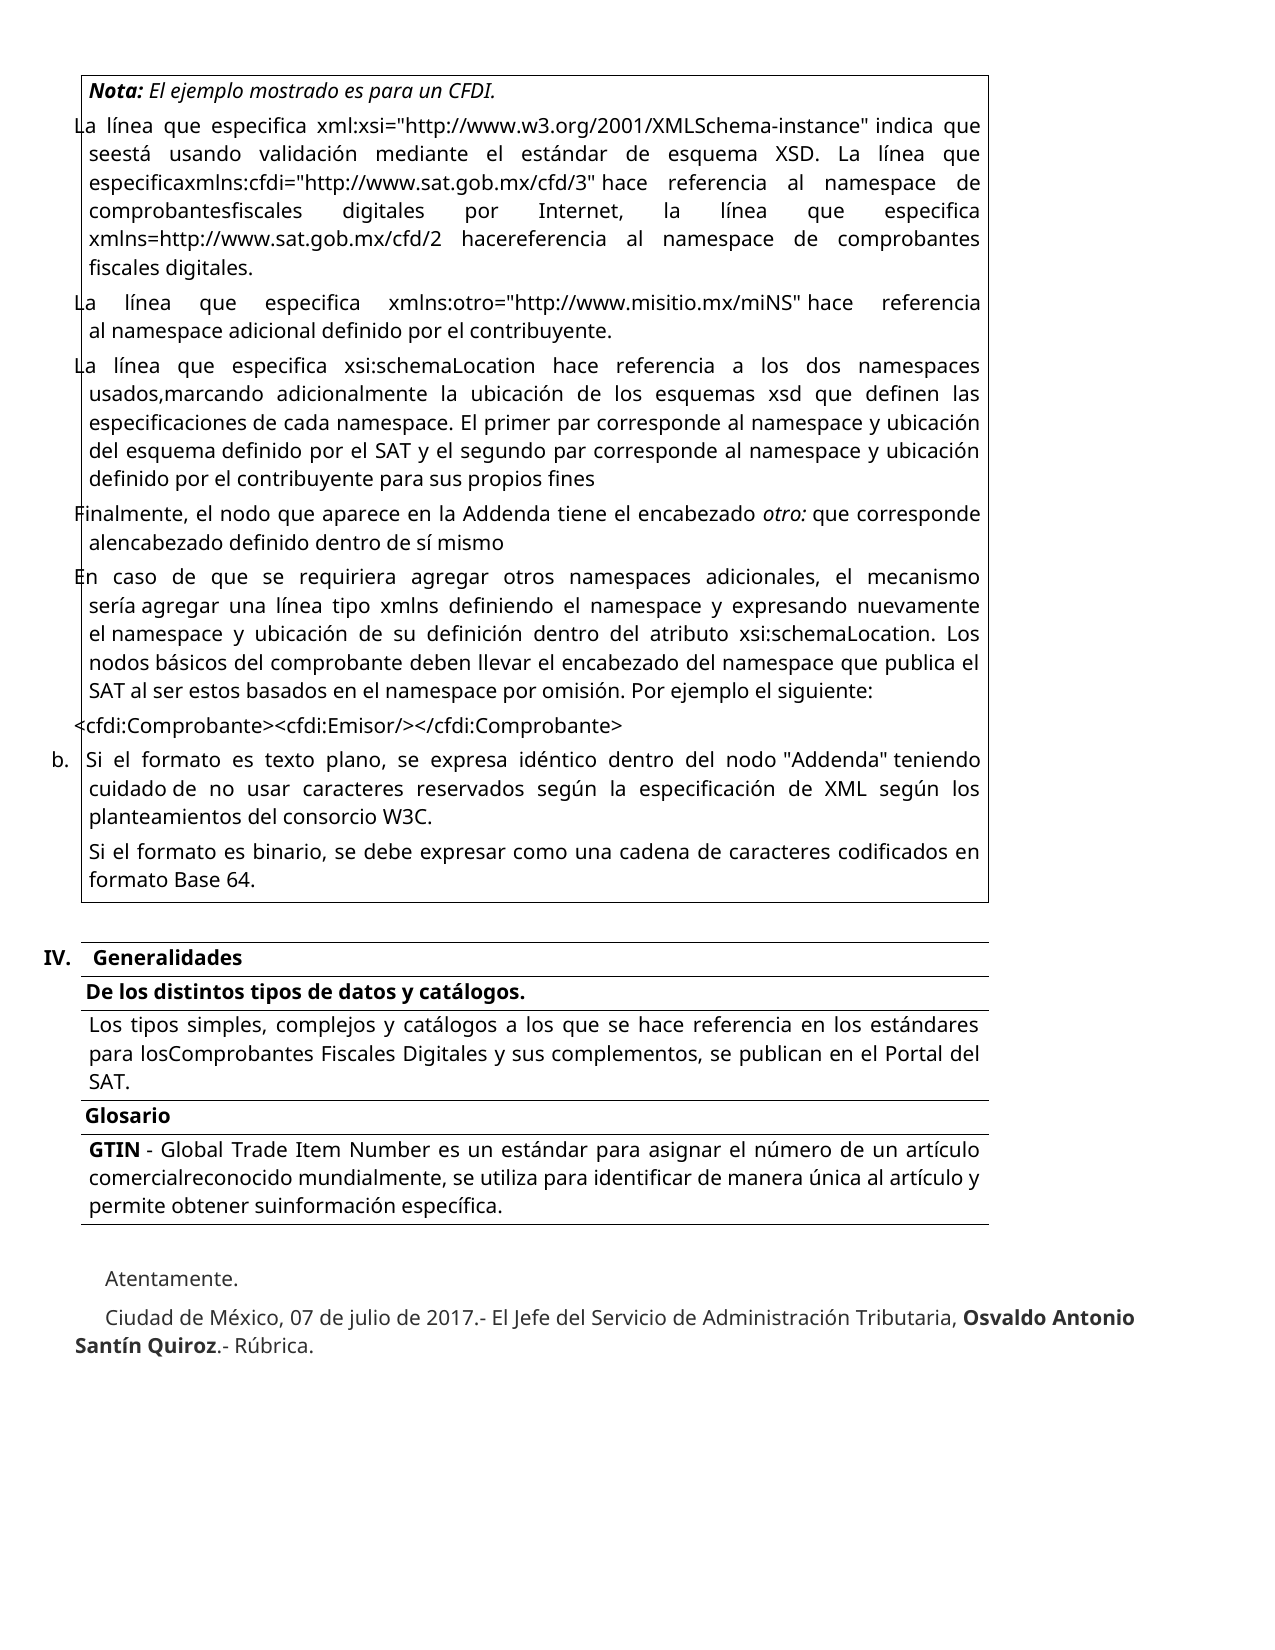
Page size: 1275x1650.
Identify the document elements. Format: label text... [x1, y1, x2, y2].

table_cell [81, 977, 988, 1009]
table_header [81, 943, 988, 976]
text Atentamente. [75, 1264, 1200, 1293]
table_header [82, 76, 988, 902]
text Ciudad de México, 07 de julio de 2017.- El Jefe del Servicio de Administración Tributaria, Osvaldo Antonio Santín Quiroz.- Rúbrica. [75, 1303, 1200, 1360]
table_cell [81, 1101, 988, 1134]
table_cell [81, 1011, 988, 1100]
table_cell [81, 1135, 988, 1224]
